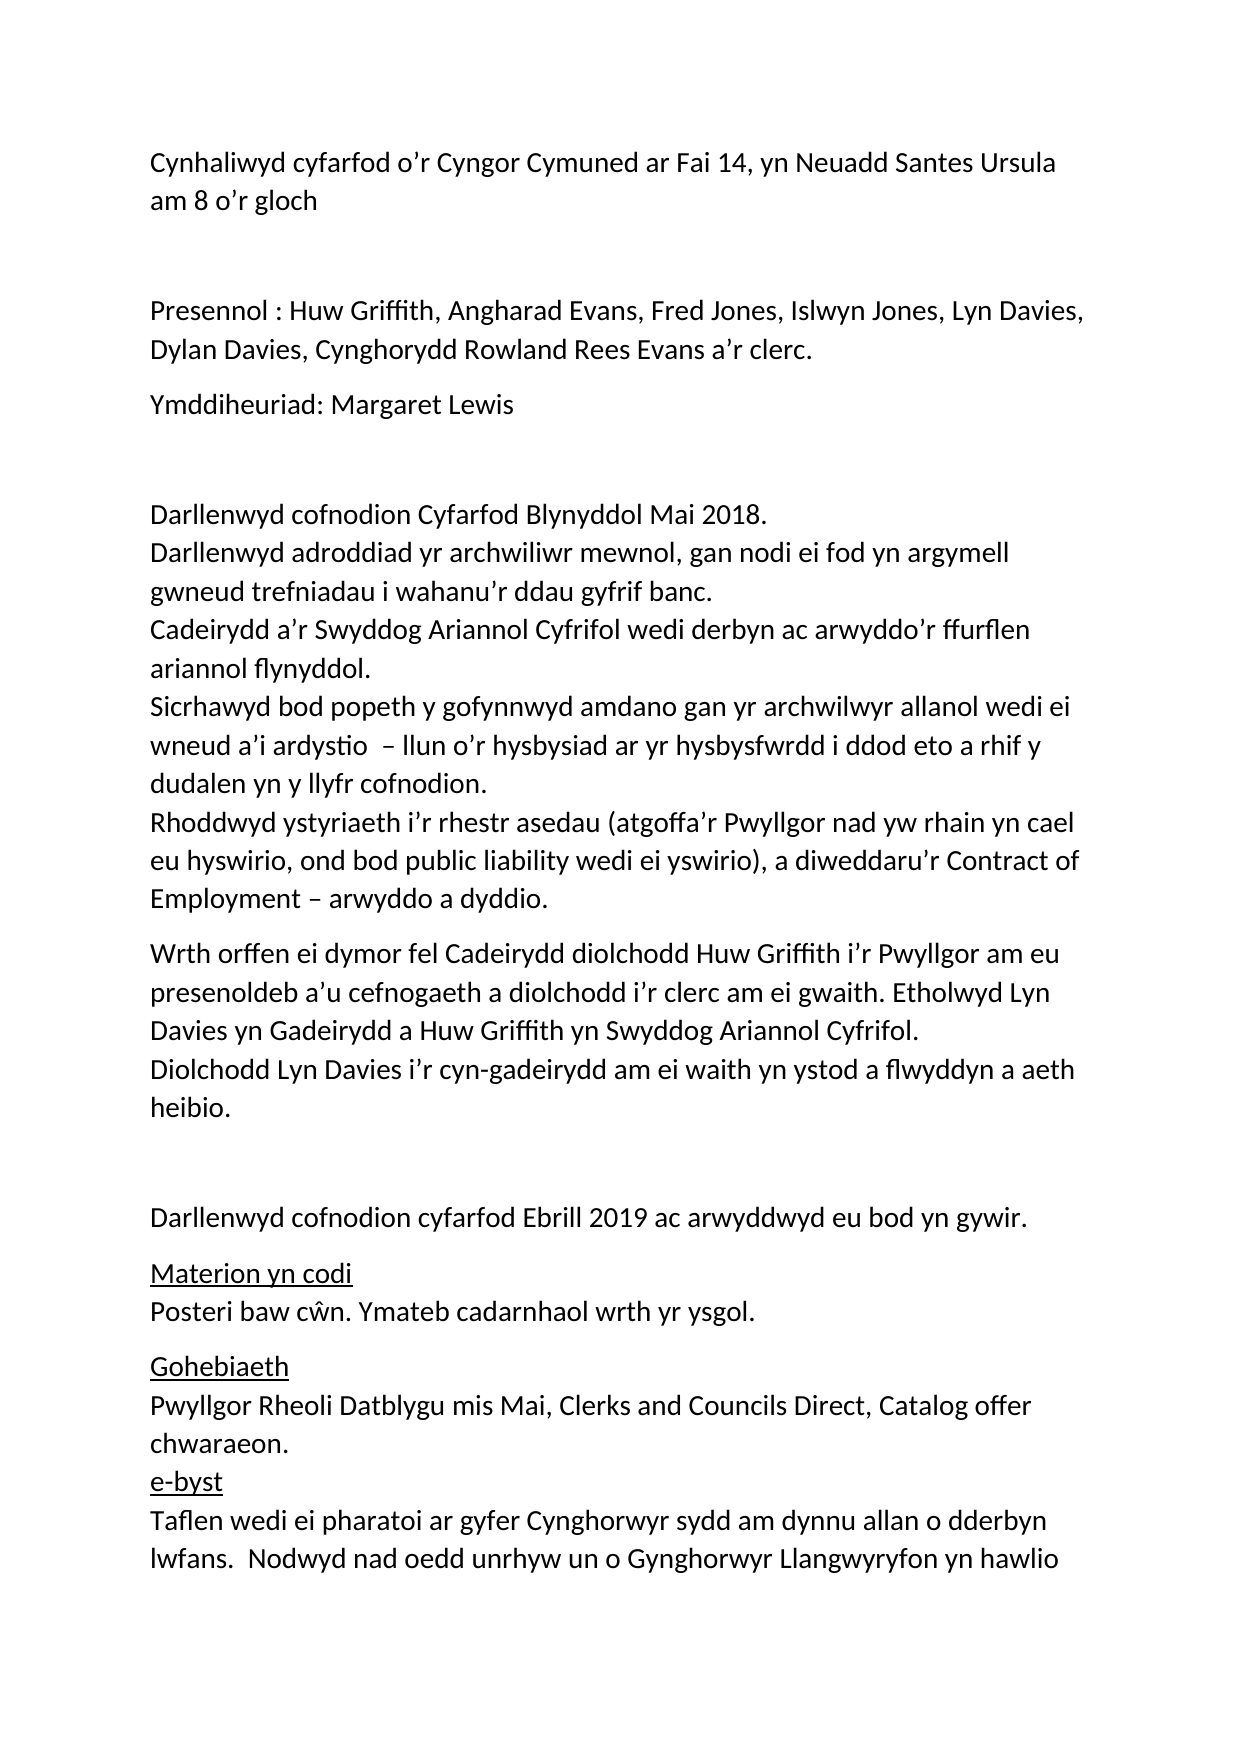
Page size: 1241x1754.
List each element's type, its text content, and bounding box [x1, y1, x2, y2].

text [150, 1348, 1090, 1576]
text Presennol : Huw Griffith, Angharad Evans, Fred Jones, Islwyn Jones, Lyn Davies, Dylan Davies, Cynghorydd Rowland Rees Evans a’r clerc. [150, 292, 1090, 366]
text Darllenwyd cofnodion cyfarfod Ebrill 2019 ac arwyddwyd eu bod yn gywir. [150, 1199, 1090, 1235]
text Wrth orffen ei dymor fel Cadeirydd diolchodd Huw Griffith i’r Pwyllgor am eu presenoldeb a’u cefnogaeth a diolchodd i’r clerc am ei gwaith. Etholwyd Lyn Davies yn Gadeirydd a Huw Griffith yn Swyddog Ariannol Cyfrifol. Diolchodd Lyn Davies i’r cyn-gadeirydd am ei waith yn ystod a flwyddyn a aeth heibio. [150, 936, 1090, 1125]
text Cynhaliwyd cyfarfod o’r Cyngor Cymuned ar Fai 14, yn Neuadd Santes Ursula am 8 o’r gloch [150, 144, 1090, 218]
text Ymddiheuriad: Margaret Lewis [150, 386, 1090, 422]
text Darllenwyd cofnodion Cyfarfod Blynyddol Mai 2018. Darllenwyd adroddiad yr archwiliwr mewnol, gan nodi ei fod yn argymell gwneud trefniadau i wahanu’r ddau gyfrif banc. Cadeirydd a’r Swyddog Ariannol Cyfrifol wedi derbyn ac arwyddo’r ffurflen ariannol flynyddol. Sicrhawyd bod popeth y gofynnwyd amdano gan yr archwilwyr allanol wedi ei wneud a’i ardystio – llun o’r hysbysiad ar yr hysbysfwrdd i ddod eto a rhif y dudalen yn y llyfr cofnodion. Rhoddwyd ystyriaeth i’r rhestr asedau (atgoffa’r Pwyllgor nad yw rhain yn cael eu hyswirio, ond bod public liability wedi ei yswirio), a diweddaru’r Contract of Employment – arwyddo a dyddio. [150, 496, 1090, 916]
text Materion yn codi Posteri baw cŵn. Ymateb cadarnhaol wrth yr ysgol. [150, 1255, 1090, 1329]
